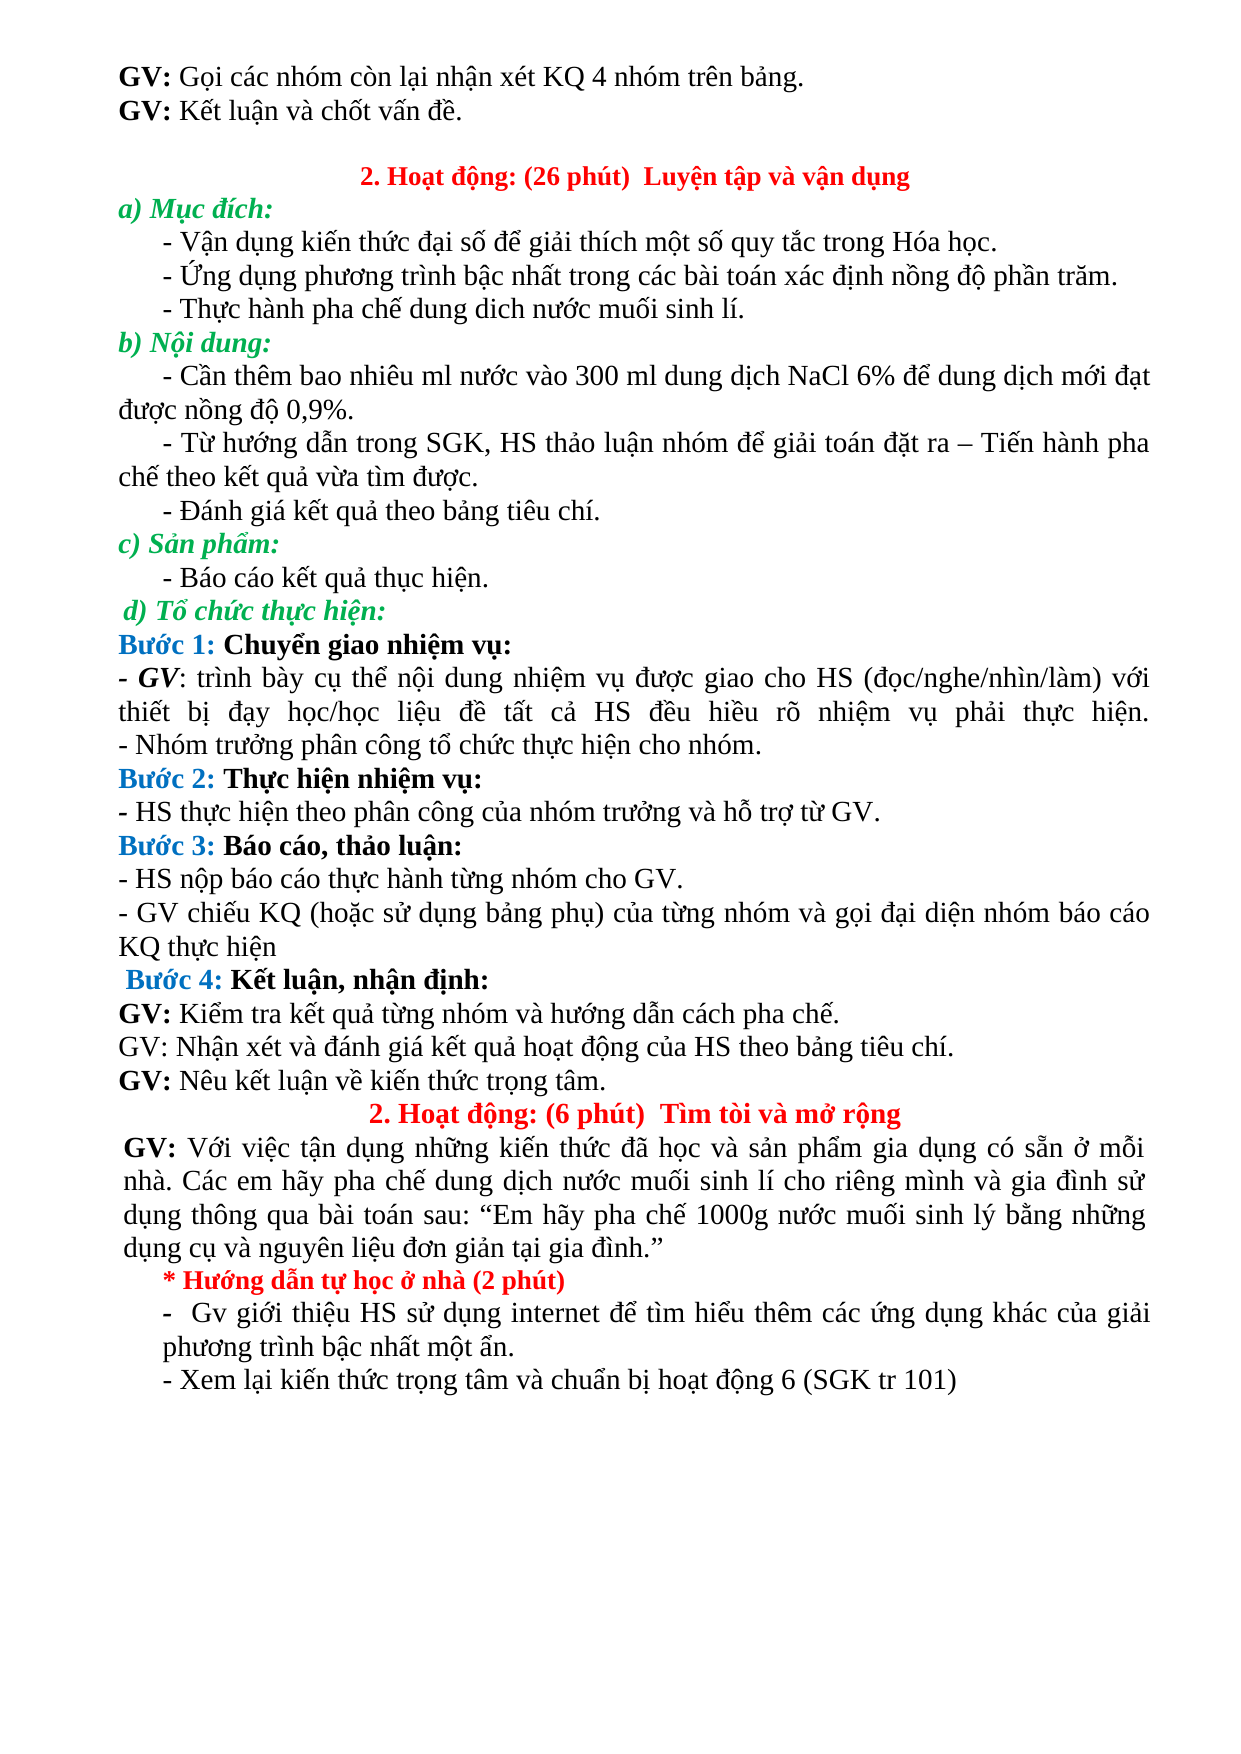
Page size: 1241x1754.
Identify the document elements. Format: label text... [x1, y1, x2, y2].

text - GV chiếu KQ (hoặc sử dụng bảng phụ) của từng nhóm và gọi đại diện nhóm báo cáo KQ thực hiện [118, 895, 1152, 962]
text c) Sản phẩm: [148, 526, 1152, 560]
text GV: Nêu kết luận về kiến thức trọng tâm. [118, 1063, 1152, 1096]
text GV: Gọi các nhóm còn lại nhận xét KQ 4 nhóm trên bảng. [118, 59, 1152, 93]
subtitle 2. Hoạt động: (26 phút) Luyện tập và vận dụng [118, 160, 1152, 191]
text 2. Hoạt động: (6 phút) Tìm tòi và mở rộng [118, 1096, 1152, 1130]
text GV: Kiểm tra kết quả từng nhóm và hướng dẫn cách pha chế. [118, 996, 1152, 1029]
subtitle * Hướng dẫn tự học ở nhà (2 phút) [118, 1264, 1152, 1295]
text - Xem lại kiến thức trọng tâm và chuẩn bị hoạt động 6 (SGK tr 101) [118, 1362, 1152, 1396]
text - Ứng dụng phương trình bậc nhất trong các bài toán xác định nồng độ phần trăm. [118, 258, 1152, 291]
text - Từ hướng dẫn trong SGK, HS thảo luận nhóm để giải toán đặt ra – Tiến hành pha chế theo kết quả vừa tìm được. [118, 426, 1152, 493]
text a) Mục đích: [118, 191, 1152, 224]
text b) Nội dung: [118, 325, 1152, 358]
text - GV: trình bày cụ thể nội dung nhiệm vụ được giao cho HS (đọc/nghe/nhìn/làm) với thiết bị đạy học/học liệu đề tất cả HS đều hiều rõ nhiệm vụ phải thực hiện. - Nhóm trưởng phân công tổ chức thực hiện cho nhóm. [118, 660, 1152, 761]
text Bước 2: Thực hiện nhiệm vụ: [118, 761, 1152, 794]
text Bước 3: Báo cáo, thảo luận: [118, 828, 1152, 862]
text - HS nộp báo cáo thực hành từng nhóm cho GV. [118, 862, 1152, 895]
text - HS thực hiện theo phân công của nhóm trưởng và hỗ trợ từ GV. [118, 794, 1152, 828]
text d) Tổ chức thực hiện: [123, 593, 1147, 627]
text GV: Nhận xét và đánh giá kết quả hoạt động của HS theo bảng tiêu chí. [118, 1029, 1152, 1063]
text - Báo cáo kết quả thục hiện. [118, 560, 1152, 593]
text GV: Với việc tận dụng những kiến thức đã học và sản phẩm gia dụng có sẵn ở mỗi nhà. Các em hãy pha chế dung dịch nước muối sinh lí cho riêng mình và gia đình sử dụng thông qua bài toán sau: “Em hãy pha chế 1000g nước muối sinh lý bằng những dụng cụ và nguyên liệu đơn giản tại gia đình.” [123, 1130, 1147, 1264]
text - Đánh giá kết quả theo bảng tiêu chí. [118, 493, 1152, 526]
text - Gv giới thiệu HS sử dụng internet để tìm hiểu thêm các ứng dụng khác của giải phương trình bậc nhất một ẩn. [118, 1295, 1152, 1362]
text Bước 1: Chuyển giao nhiệm vụ: [118, 627, 1152, 660]
text GV: Kết luận và chốt vấn đề. [118, 93, 1147, 126]
text - Cần thêm bao nhiêu ml nước vào 300 ml dung dịch NaCl 6% để dung dịch mới đạt được nồng độ 0,9%. [118, 358, 1152, 426]
text - Thực hành pha chế dung dich nước muối sinh lí. [118, 291, 1152, 325]
text Bước 4: Kết luận, nhận định: [118, 962, 1152, 996]
text - Vận dụng kiến thức đại số để giải thích một số quy tắc trong Hóa học. [118, 224, 1152, 258]
